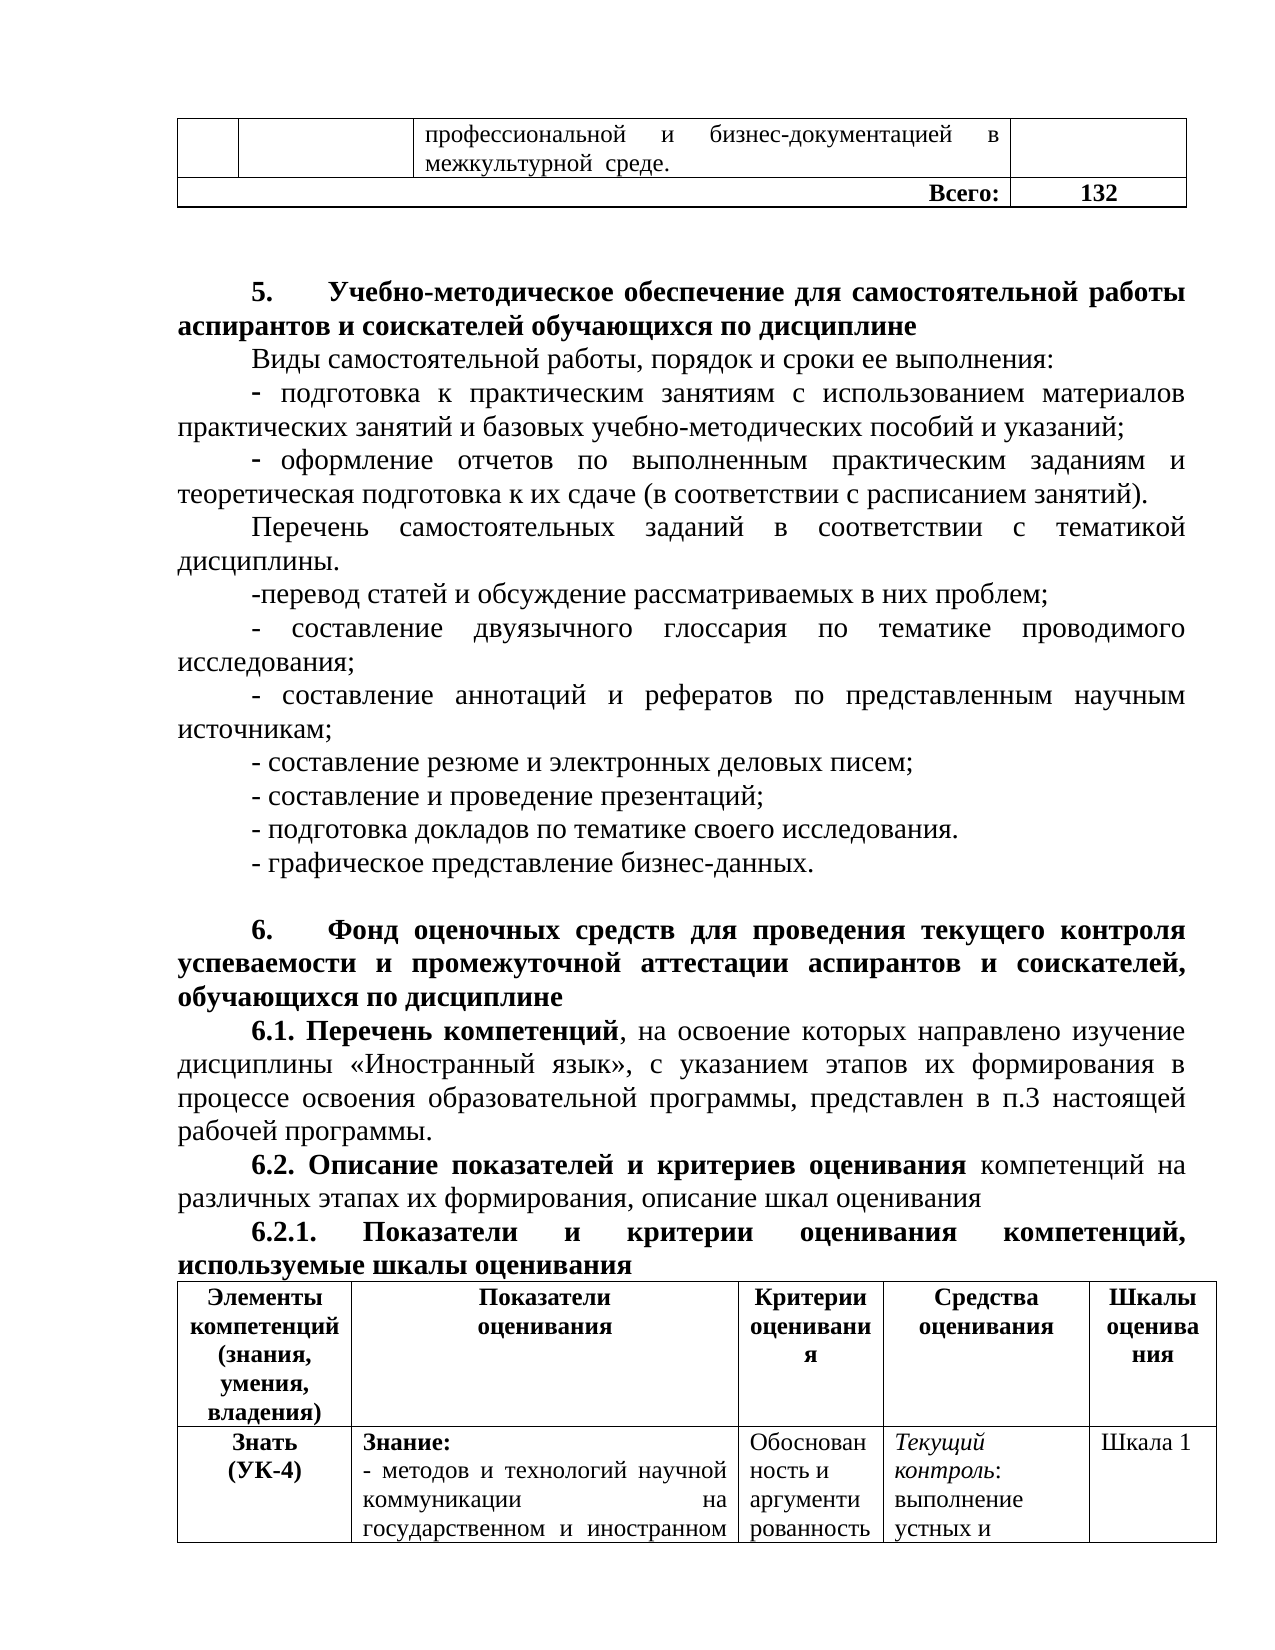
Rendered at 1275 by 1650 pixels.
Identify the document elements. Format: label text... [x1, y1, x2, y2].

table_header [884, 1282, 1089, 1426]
list подготовка к практическим занятиям с использованием материалов практических занятий и базовых учебно-методических пособий и указаний; [177, 375, 1186, 442]
text 6.2. Описание показателей и критериев оценивания компетенций на различных этапах их формирования, описание шкал оценивания [177, 1147, 1186, 1214]
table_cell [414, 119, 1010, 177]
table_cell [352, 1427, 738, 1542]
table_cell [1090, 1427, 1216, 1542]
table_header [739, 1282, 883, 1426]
text - составление аннотаций и рефератов по представленным научным источникам; [177, 677, 1186, 744]
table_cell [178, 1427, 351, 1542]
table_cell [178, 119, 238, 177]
text Виды самостоятельной работы, порядок и сроки ее выполнения: [177, 342, 1186, 375]
text - графическое представление бизнес-данных. [177, 845, 1186, 878]
text Перечень самостоятельных заданий в соответствии с тематикой дисциплины. [177, 509, 1186, 577]
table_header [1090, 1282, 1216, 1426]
text - составление резюме и электронных деловых писем; [177, 744, 1186, 778]
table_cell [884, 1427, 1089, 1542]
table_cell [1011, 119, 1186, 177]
list Учебно-методическое обеспечение для самостоятельной работы аспирантов и соискателей обучающихся по дисциплине [177, 274, 1186, 342]
text - составление и проведение презентаций; [177, 778, 1186, 811]
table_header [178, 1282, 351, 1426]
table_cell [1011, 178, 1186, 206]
text 6.1. Перечень компетенций, на освоение которых направлено изучение дисциплины «Иностранный язык», с указанием этапов их формирования в процессе освоения образовательной программы, представлен в п.3 настоящей рабочей программы. [177, 1013, 1186, 1147]
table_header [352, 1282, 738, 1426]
list Фонд оценочных средств для проведения текущего контроля успеваемости и промежуточной аттестации аспирантов и соискателей, обучающихся по дисциплине [177, 912, 1186, 1013]
text - составление двуязычного глоссария по тематике проводимого исследования; [177, 610, 1186, 677]
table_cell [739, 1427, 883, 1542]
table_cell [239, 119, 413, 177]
text 6.2.1. Показатели и критерии оценивания компетенций, используемые шкалы оценивания [177, 1214, 1186, 1281]
list оформление отчетов по выполненным практическим заданиям и теоретическая подготовка к их сдаче (в соответствии с расписанием занятий). [177, 442, 1186, 509]
text -перевод статей и обсуждение рассматриваемых в них проблем; [177, 577, 1186, 610]
text - подготовка докладов по тематике своего исследования. [177, 811, 1186, 845]
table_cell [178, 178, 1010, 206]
